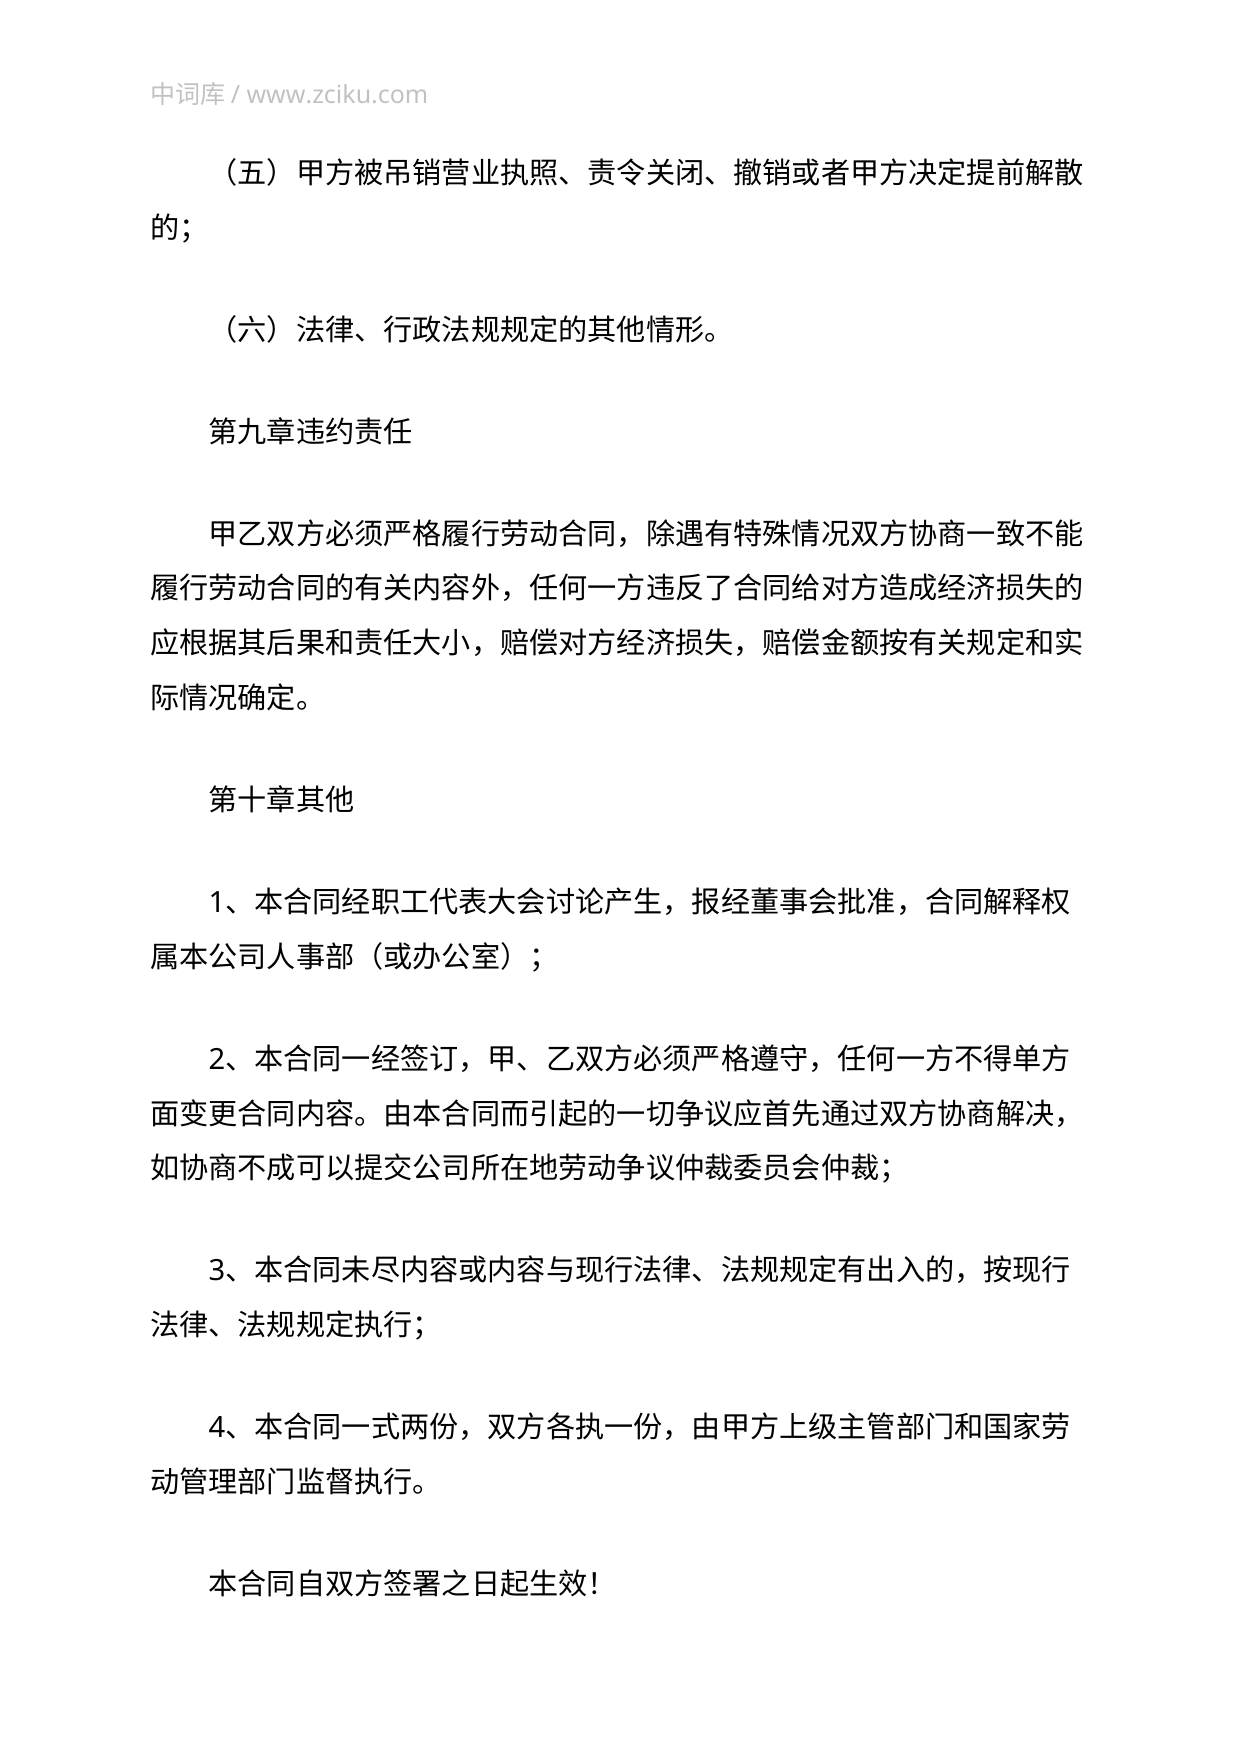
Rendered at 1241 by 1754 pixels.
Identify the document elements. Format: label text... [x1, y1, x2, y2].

text 4、本合同一式两份，双方各执一份，由甲方上级主管部门和国家劳动管理部门监督执行。 [150, 1404, 1090, 1501]
text 1、本合同经职工代表大会讨论产生，报经董事会批准，合同解释权属本公司人事部（或办公室）； [150, 878, 1090, 976]
text 3、本合同未尽内容或内容与现行法律、法规规定有出入的，按现行法律、法规规定执行； [150, 1247, 1090, 1344]
text 第九章违约责任 [150, 408, 1090, 451]
text 2、本合同一经签订，甲、乙双方必须严格遵守，任何一方不得单方面变更合同内容。由本合同而引起的一切争议应首先通过双方协商解决，如协商不成可以提交公司所在地劳动争议仲裁委员会仲裁； [150, 1035, 1090, 1187]
text 甲乙双方必须严格履行劳动合同，除遇有特殊情况双方协商一致不能履行劳动合同的有关内容外，任何一方违反了合同给对方造成经济损失的应根据其后果和责任大小，赔偿对方经济损失，赔偿金额按有关规定和实际情况确定。 [150, 510, 1090, 717]
text （五）甲方被吊销营业执照、责令关闭、撤销或者甲方决定提前解散的； [150, 150, 1090, 247]
text 第十章其他 [150, 777, 1090, 819]
text （六）法律、行政法规规定的其他情形。 [150, 307, 1090, 349]
text 本合同自双方签署之日起生效！ [150, 1560, 1090, 1603]
